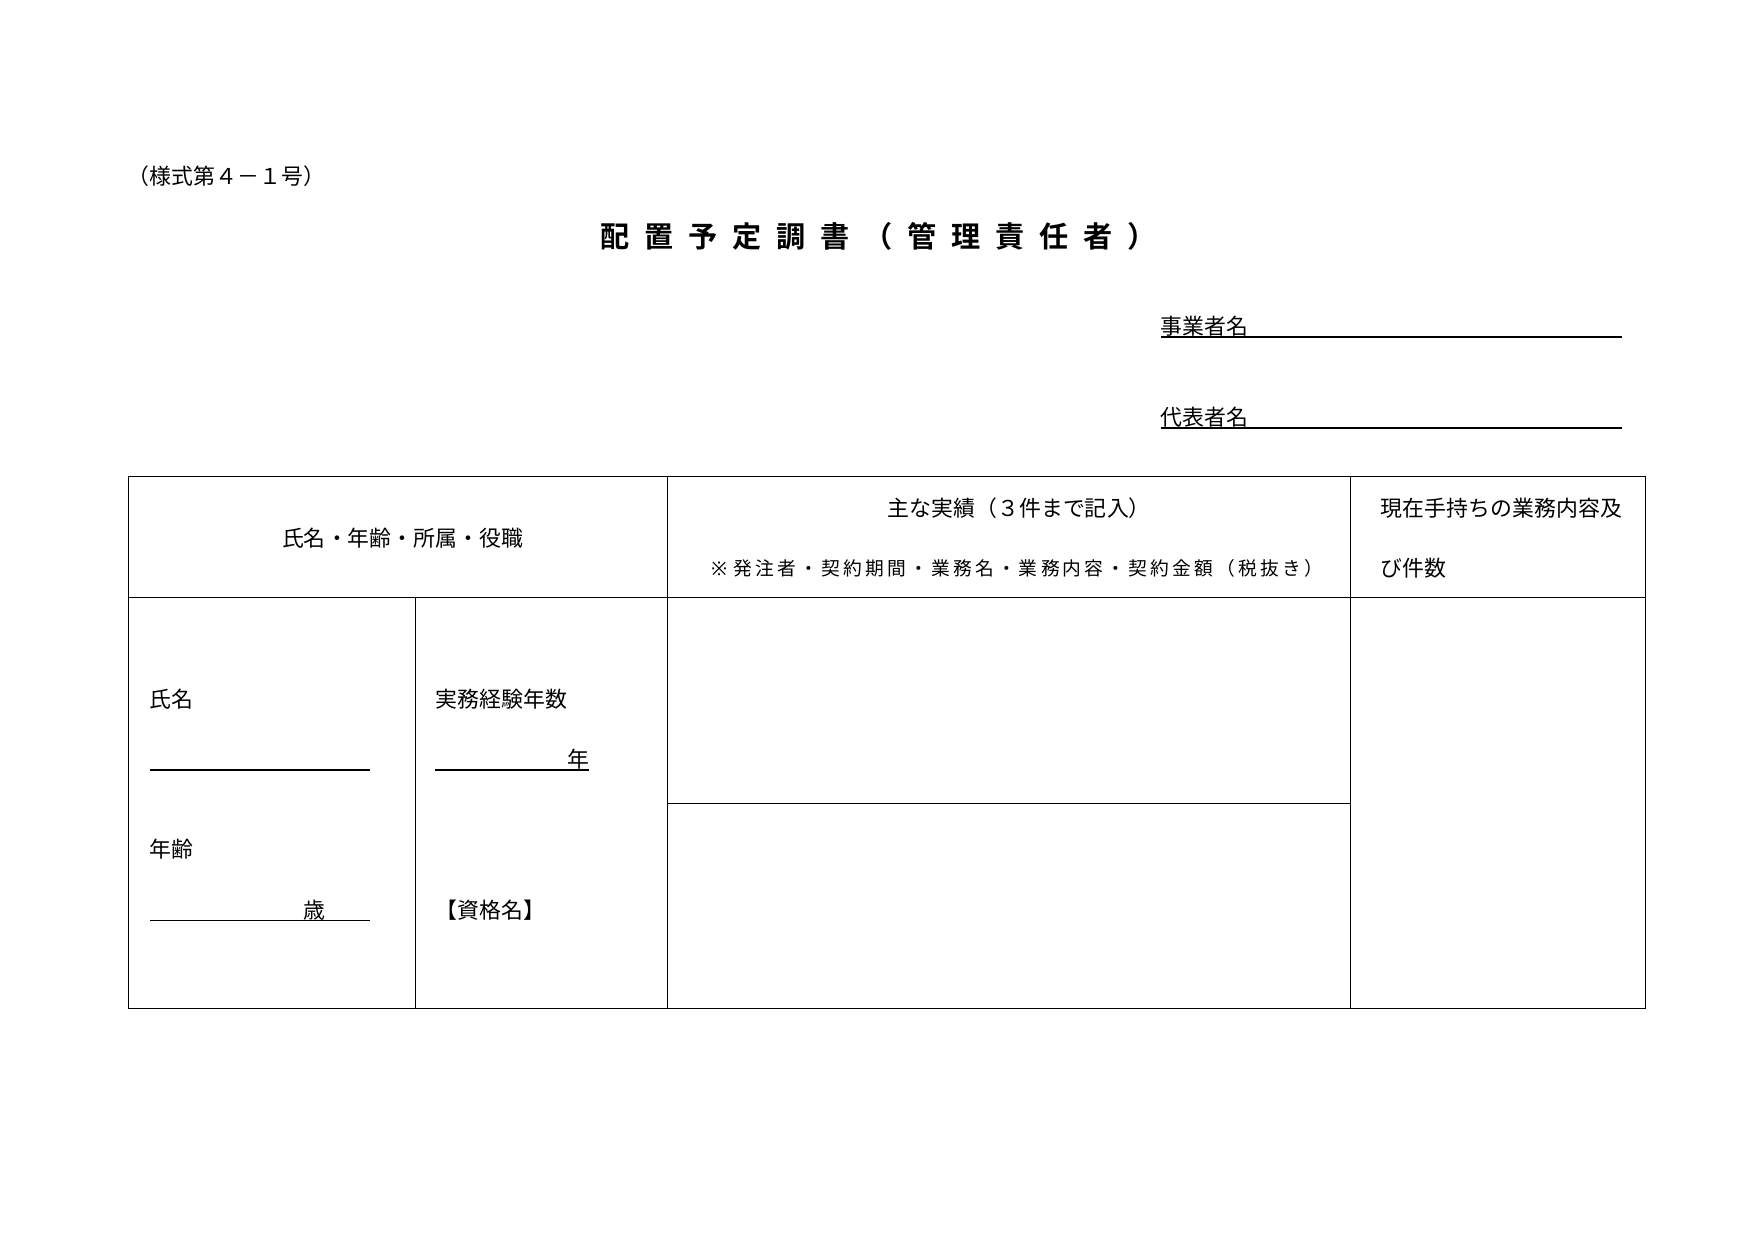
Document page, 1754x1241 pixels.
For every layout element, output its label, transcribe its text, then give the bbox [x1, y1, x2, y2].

table_cell [1351, 598, 1645, 1008]
table_cell ※発注者・契約期間・業務名・業務内容・契約金額（税抜き） [668, 537, 1350, 597]
table_header 現在手持ちの業務内容及び件数 [1351, 477, 1645, 597]
table_cell [668, 598, 1350, 803]
text 代表者名 [127, 385, 1644, 446]
table_cell 氏名 年齢 歳 所属・役職 [129, 598, 415, 1008]
table_header 氏名・年齢・所属・役職 [129, 477, 667, 597]
table_cell [668, 804, 1350, 1008]
text 配置予定調書（管理責任者） [127, 205, 1644, 265]
text （様式第４－１号） [127, 144, 1644, 205]
table_header 主な実績（３件まで記入） [668, 477, 1350, 537]
text 事業者名 [127, 295, 1644, 355]
table_cell 実務経験年数 年 【資格名】 ・ ・ ・ [416, 598, 667, 1008]
